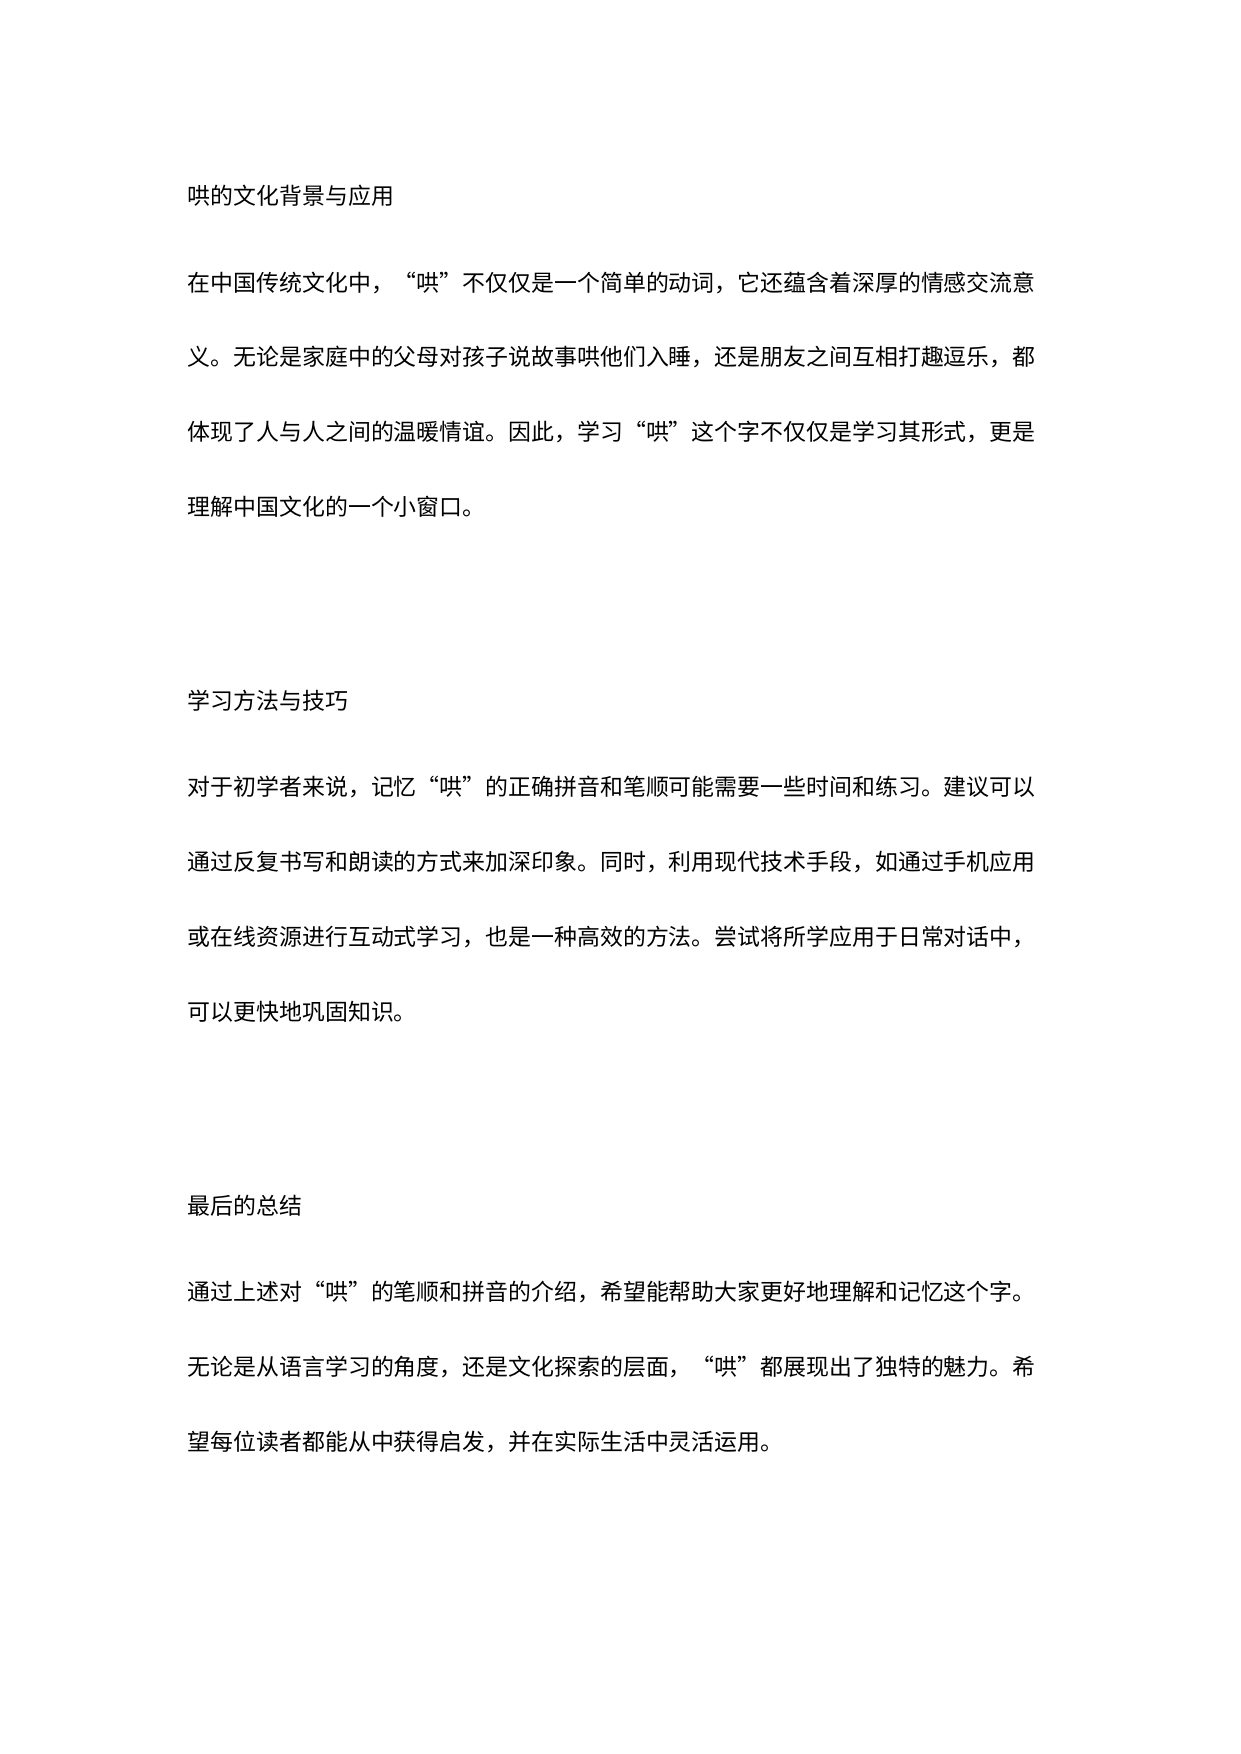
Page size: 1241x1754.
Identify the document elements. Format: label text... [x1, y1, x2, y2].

text 最后的总结 [187, 1172, 1053, 1237]
text 通过上述对“哄”的笔顺和拼音的介绍，希望能帮助大家更好地理解和记忆这个字。无论是从语言学习的角度，还是文化探索的层面，“哄”都展现出了独特的魅力。希望每位读者都能从中获得启发，并在实际生活中灵活运用。 [187, 1258, 1053, 1473]
text 学习方法与技巧 [187, 667, 1053, 732]
text 哄的文化背景与应用 [187, 162, 1053, 227]
text 在中国传统文化中，“哄”不仅仅是一个简单的动词，它还蕴含着深厚的情感交流意义。无论是家庭中的父母对孩子说故事哄他们入睡，还是朋友之间互相打趣逗乐，都体现了人与人之间的温暖情谊。因此，学习“哄”这个字不仅仅是学习其形式，更是理解中国文化的一个小窗口。 [187, 248, 1053, 538]
text 对于初学者来说，记忆“哄”的正确拼音和笔顺可能需要一些时间和练习。建议可以通过反复书写和朗读的方式来加深印象。同时，利用现代技术手段，如通过手机应用或在线资源进行互动式学习，也是一种高效的方法。尝试将所学应用于日常对话中，可以更快地巩固知识。 [187, 753, 1053, 1042]
